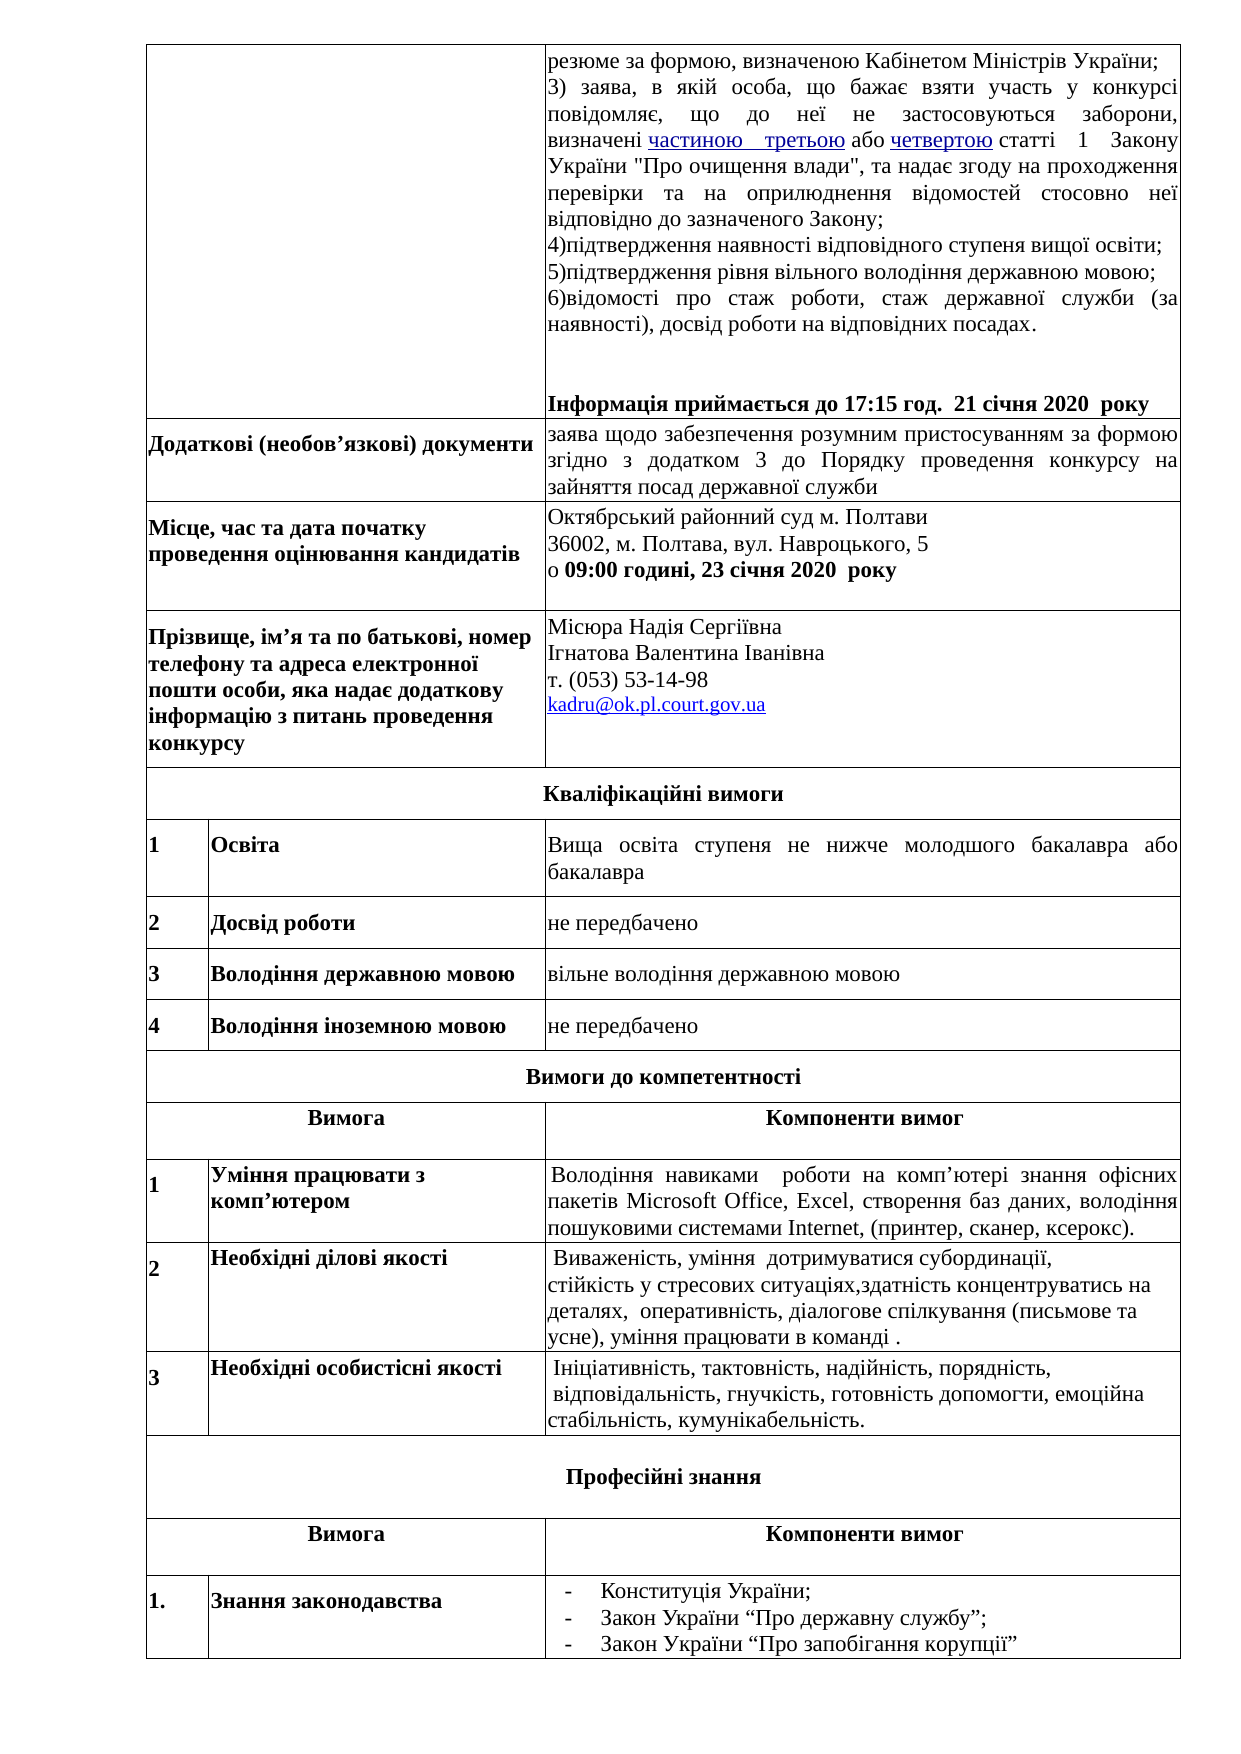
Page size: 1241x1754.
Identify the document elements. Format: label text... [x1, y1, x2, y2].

table_cell не передбачено [546, 1000, 1180, 1050]
table_cell Володіння навиками роботи на комп’ютері знання офісних пакетів Microsoft Office, Excel, створення баз даних, володіння пошуковими системами Internet, (принтер, сканер, ксерокс). [546, 1160, 1180, 1242]
table_cell Володіння іноземною мовою [209, 1000, 545, 1050]
table_cell Ініціативність, тактовність, надійність, порядність, відповідальність, гнучкість, готовність допомогти, емоційна стабільність, кумунікабельність. [546, 1352, 1180, 1434]
table_cell - Конституція України; - Закон України “Про державну службу”; - Закон України “Про запобігання корупції” [546, 1576, 1180, 1658]
table_cell Володіння державною мовою [209, 949, 545, 999]
table_cell Освіта [209, 820, 545, 896]
table_cell Місце, час та дата початку проведення оцінювання кандидатів [147, 502, 545, 610]
table_cell Місюра Надія Сергіївна Ігнатова Валентина Іванівна т. (053) 53-14-98 kadru@ok.pl.court.gov.ua [546, 611, 1180, 767]
table_cell Вимога [147, 1519, 545, 1574]
table_cell Необхідні ділові якості [209, 1243, 545, 1351]
table_cell Вимоги до компетентності [147, 1051, 1180, 1102]
table_cell Вимога [147, 1103, 545, 1158]
table_cell 3 [147, 949, 208, 999]
table_cell Досвід роботи [209, 897, 545, 947]
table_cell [147, 45, 545, 417]
table_cell 3 [147, 1352, 208, 1434]
table_cell 1 [147, 820, 208, 896]
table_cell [546, 45, 1180, 417]
table_cell 4 [147, 1000, 208, 1050]
table_cell Професійні знання [147, 1436, 1180, 1518]
table_cell Виваженість, уміння дотримуватися субординації, стійкість у стресових ситуаціях,здатність концентруватись на деталях, оперативність, діалогове спілкування (письмове та усне), уміння працювати в команді . [546, 1243, 1180, 1351]
table_cell 1 [147, 1160, 208, 1242]
table_cell Уміння працювати з комп’ютером [209, 1160, 545, 1242]
table_cell вільне володіння державною мовою [546, 949, 1180, 999]
table_cell Додаткові (необов’язкові) документи [147, 419, 545, 501]
table_cell 2 [147, 897, 208, 947]
table_cell Необхідні особистісні якості [209, 1352, 545, 1434]
table_cell 2 [147, 1243, 208, 1351]
table_cell 1. [147, 1576, 208, 1658]
table_cell Вища освіта ступеня не нижче молодшого бакалавра або бакалавра [546, 820, 1180, 896]
table_cell не передбачено [546, 897, 1180, 947]
table_cell Прізвище, ім’я та по батькові, номер телефону та адреса електронної пошти особи, яка надає додаткову інформацію з питань проведення конкурсу [147, 611, 545, 767]
table_cell Знання законодавства [209, 1576, 545, 1658]
table_cell Компоненти вимог [546, 1519, 1180, 1574]
table_cell заява щодо забезпечення розумним пристосуванням за формою згідно з додатком 3 до Порядку проведення конкурсу на зайняття посад державної служби [546, 419, 1180, 501]
table_cell Компоненти вимог [546, 1103, 1180, 1158]
table_cell Кваліфікаційні вимоги [147, 768, 1180, 818]
table_cell Октябрський районний суд м. Полтави 36002, м. Полтава, вул. Навроцького, 5 о 09:00 годині, 23 січня 2020 року [546, 502, 1180, 610]
